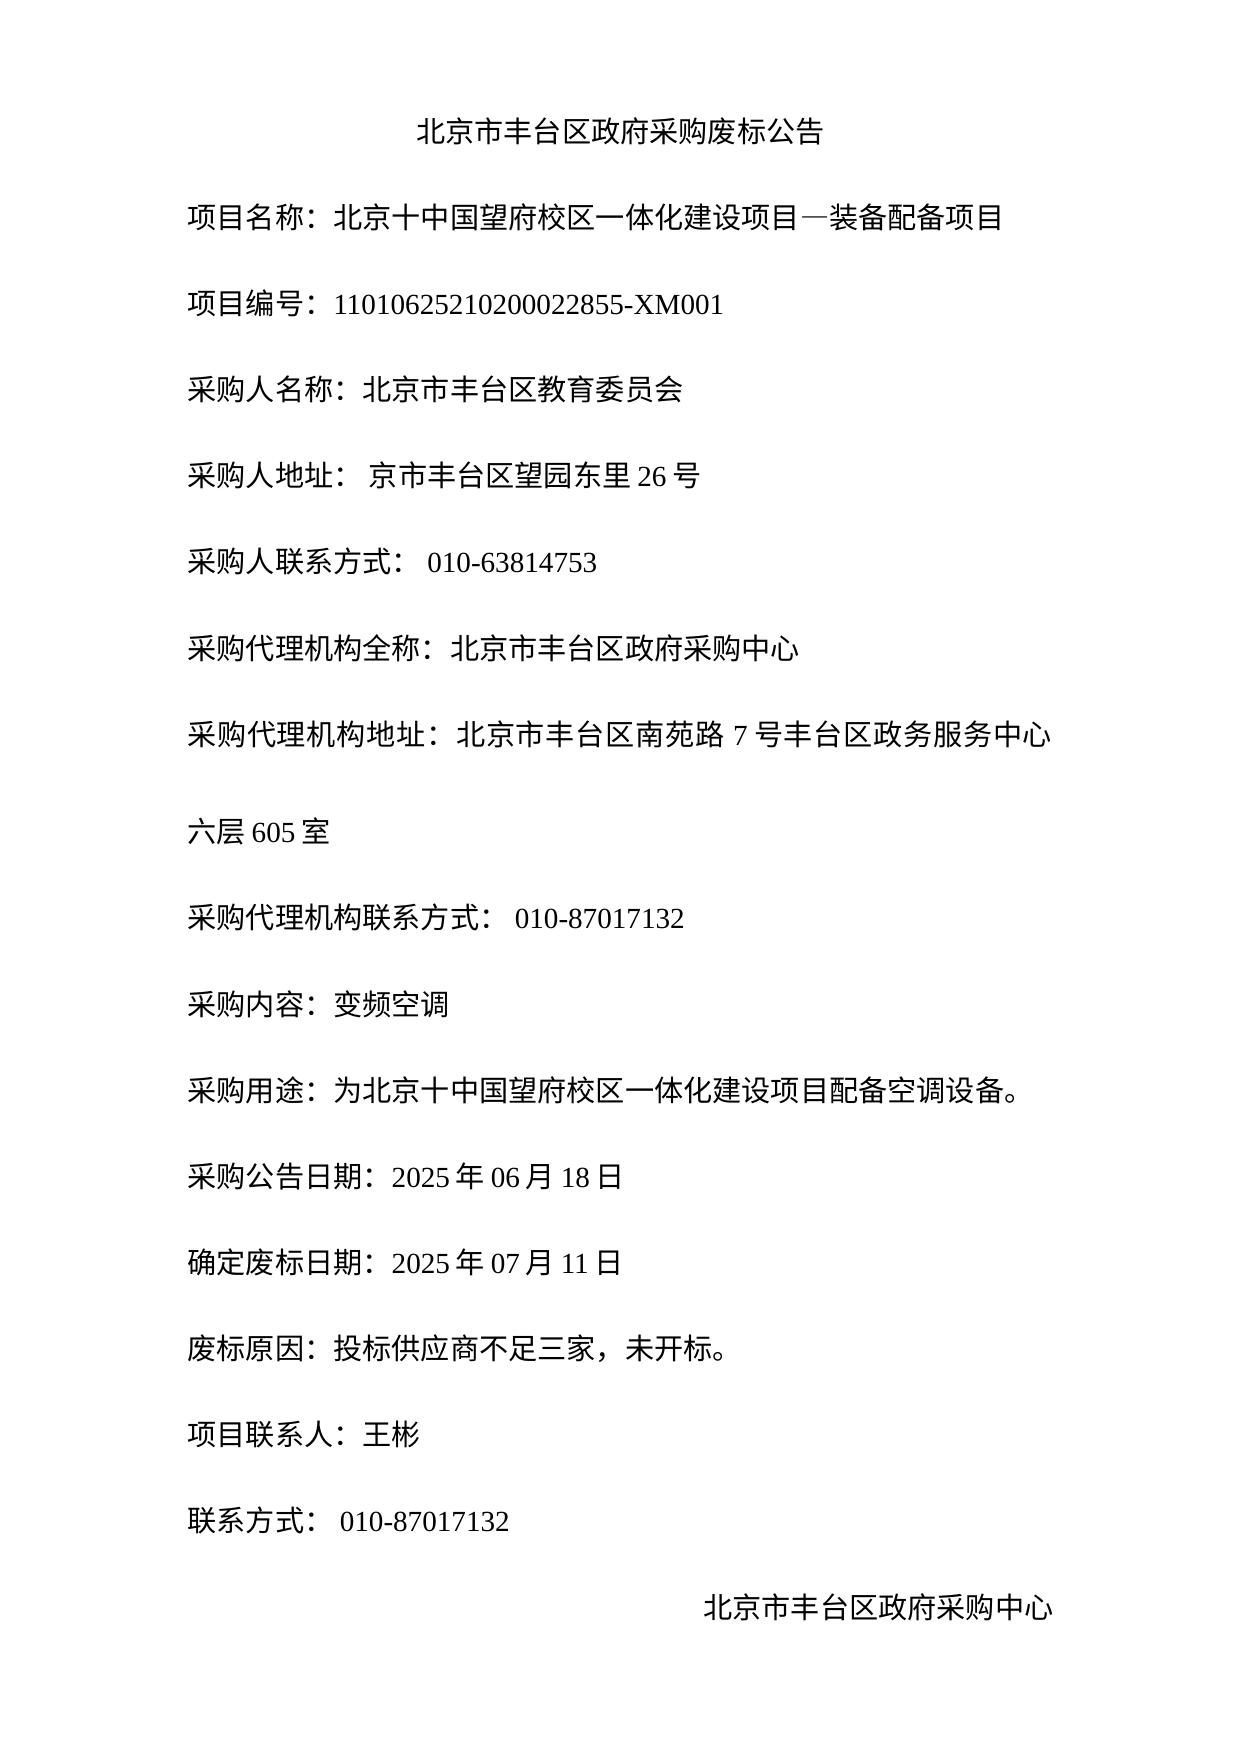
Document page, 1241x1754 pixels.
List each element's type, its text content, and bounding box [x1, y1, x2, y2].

text 联系方式： 010-87017132 [187, 1487, 1053, 1552]
text 采购人地址： 京市丰台区望园东里26号 [187, 442, 1053, 507]
text 确定废标日期：2025年07月11日 [187, 1228, 1053, 1293]
text 采购用途：为北京十中国望府校区一体化建设项目配备空调设备。 [187, 1056, 1053, 1121]
text 项目联系人：王彬 [187, 1401, 1053, 1466]
text 项目编号：11010625210200022855-XM001 [187, 269, 1053, 334]
text 项目名称：北京十中国望府校区一体化建设项目—装备配备项目 [187, 183, 1053, 248]
text 北京市丰台区政府采购废标公告 [187, 97, 1053, 162]
text 采购代理机构全称：北京市丰台区政府采购中心 [187, 614, 1053, 679]
text 北京市丰台区政府采购中心 [187, 1573, 1053, 1638]
text 采购人联系方式： 010-63814753 [187, 528, 1053, 593]
text 废标原因：投标供应商不足三家，未开标。 [187, 1314, 1053, 1379]
text 采购人名称：北京市丰台区教育委员会 [187, 355, 1053, 420]
text 采购代理机构地址：北京市丰台区南苑路7号丰台区政务服务中心六层605室 [187, 700, 1053, 862]
text 采购内容：变频空调 [187, 970, 1053, 1035]
text 采购代理机构联系方式： 010-87017132 [187, 884, 1053, 949]
text 采购公告日期：2025年06月18日 [187, 1142, 1053, 1207]
